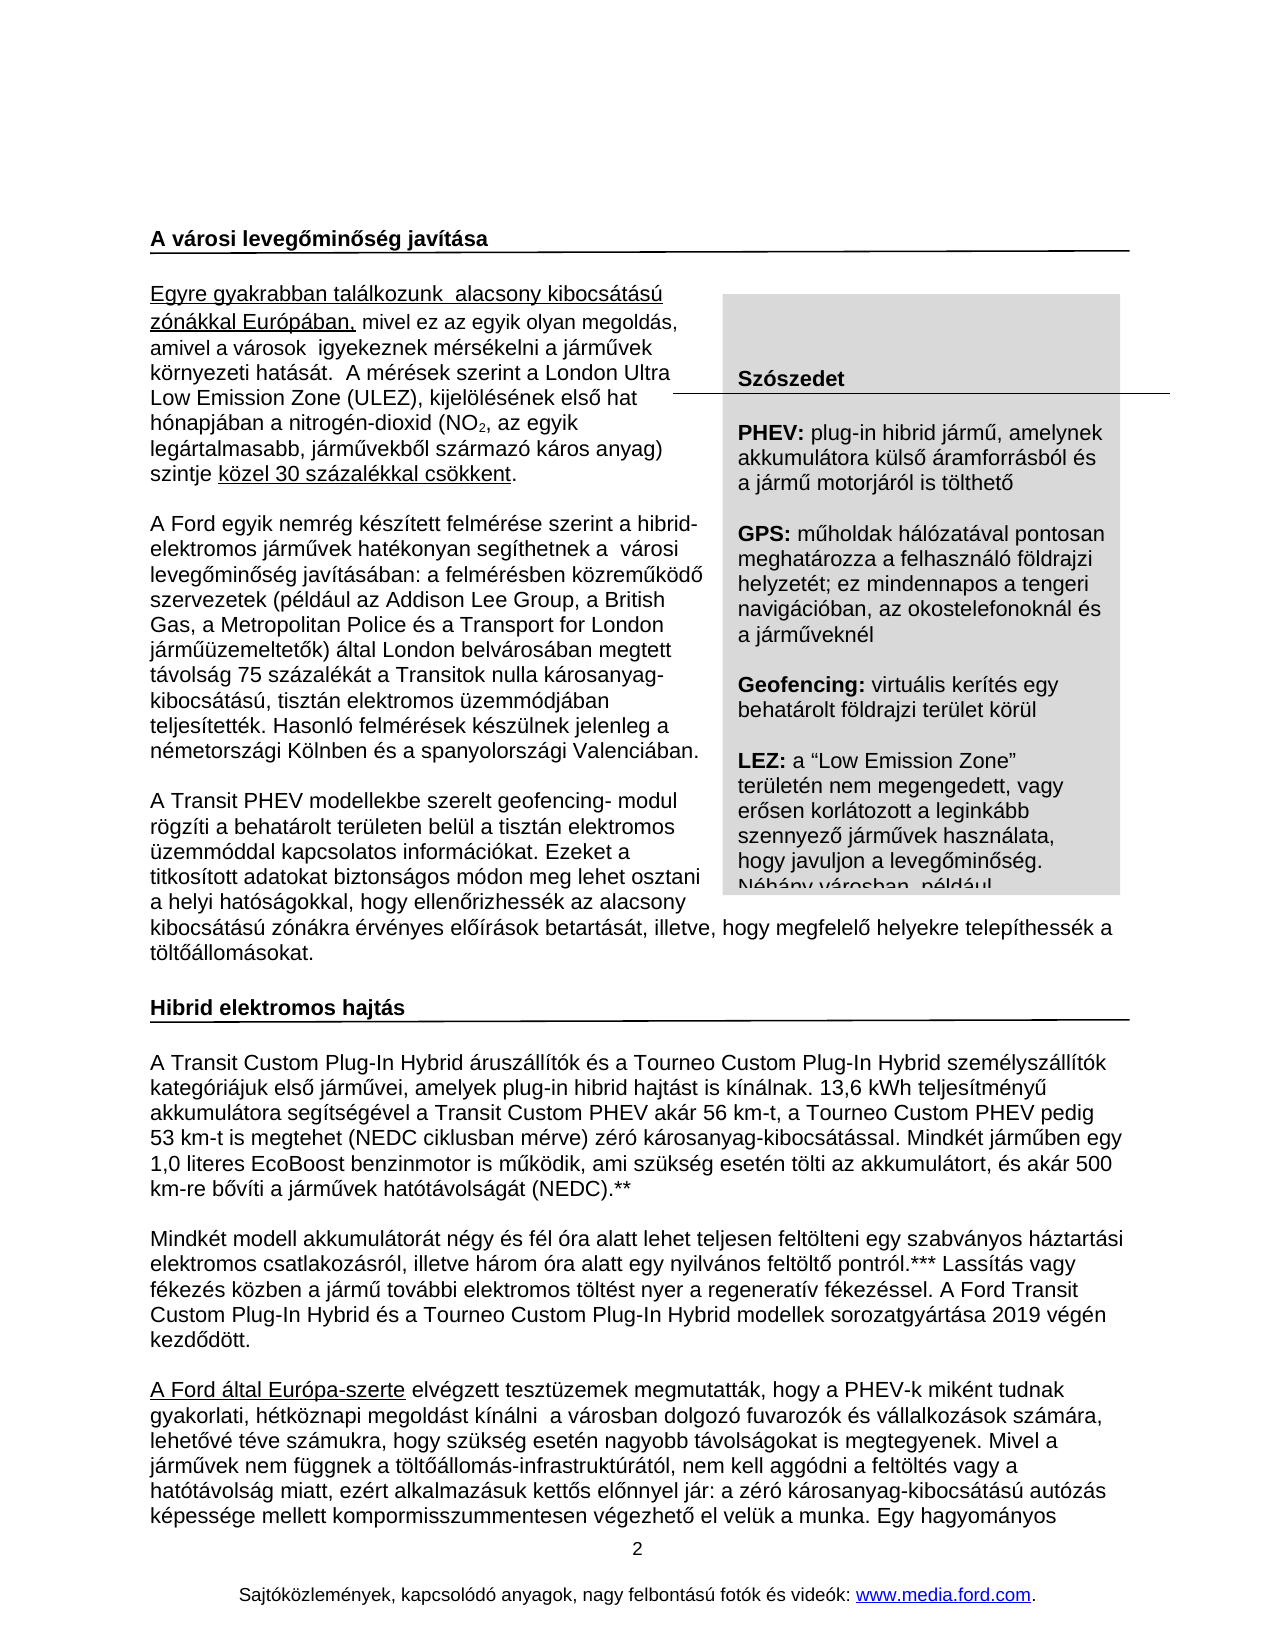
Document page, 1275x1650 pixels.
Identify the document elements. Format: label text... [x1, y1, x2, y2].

text Hibrid elektromos hajtás [150, 994, 1124, 1020]
text A városi levegőminőség javítása [150, 226, 1124, 251]
text Mindkét modell akkumulátorát négy és fél óra alatt lehet teljesen feltölteni egy szabványos háztartási elektromos csatlakozásról, illetve három óra alatt egy nyilvános feltöltő pontról.*** Lassítás vagy fékezés közben a jármű további elektromos töltést nyer a regeneratív fékezéssel. A Ford Transit Custom Plug-In Hybrid és a Tourneo Custom Plug-In Hybrid modellek sorozatgyártása 2019 végén kezdődött. [150, 1226, 1124, 1352]
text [150, 1377, 1124, 1528]
text A Transit Custom Plug-In Hybrid áruszállítók és a Tourneo Custom Plug-In Hybrid személyszállítók kategóriájuk első járművei, amelyek plug-in hibrid hajtást is kínálnak. 13,6 kWh teljesítményű akkumulátora segítségével a Transit Custom PHEV akár 56 km-t, a Tourneo Custom PHEV pedig 53 km-t is megtehet (NEDC ciklusban mérve) zéró károsanyag-kibocsátással. Mindkét járműben egy 1,0 literes EcoBoost benzinmotor is működik, ami szükség esetén tölti az akkumulátort, és akár 500 km-re bővíti a járművek hatótávolságát (NEDC).** [150, 1049, 1124, 1201]
text A Ford egyik nemrég készített felmérése szerint a hibrid-elektromos járművek hatékonyan segíthetnek a városi levegőminőség javításában: a felmérésben közreműködő szervezetek (például az Addison Lee Group, a British Gas, a Metropolitan Police és a Transport for London járműüzemeltetők) által London belvárosában megtett távolság 75 százalékát a Transitok nulla károsanyag-kibocsátású, tisztán elektromos üzemmódjában teljesítették. Hasonló felmérések készülnek jelenleg a németországi Kölnben és a spanyolországi Valenciában. [150, 511, 722, 763]
text Egyre gyakrabban találkozunk alacsony kibocsátású zónákkal Európában, mivel ez az egyik olyan megoldás, amivel a városok igyekeznek mérsékelni a járművek környezeti hatását. A mérések szerint a London Ultra Low Emission Zone (ULEZ), kijelölésének első hat hónapjában a nitrogén-dioxid (NO2, az egyik legártalmasabb, járművekből származó káros anyag) szintje közel 30 százalékkal csökkent. [150, 281, 1124, 486]
text A Transit PHEV modellekbe szerelt geofencing- modul rögzíti a behatárolt területen belül a tisztán elektromos üzemmóddal kapcsolatos információkat. Ezeket a titkosított adatokat biztonságos módon meg lehet osztani a helyi hatóságokkal, hogy ellenőrizhessék az alacsony kibocsátású zónákra érvényes előírások betartását, illetve, hogy megfelelő helyekre telepíthessék a töltőállomásokat. [150, 788, 1124, 965]
